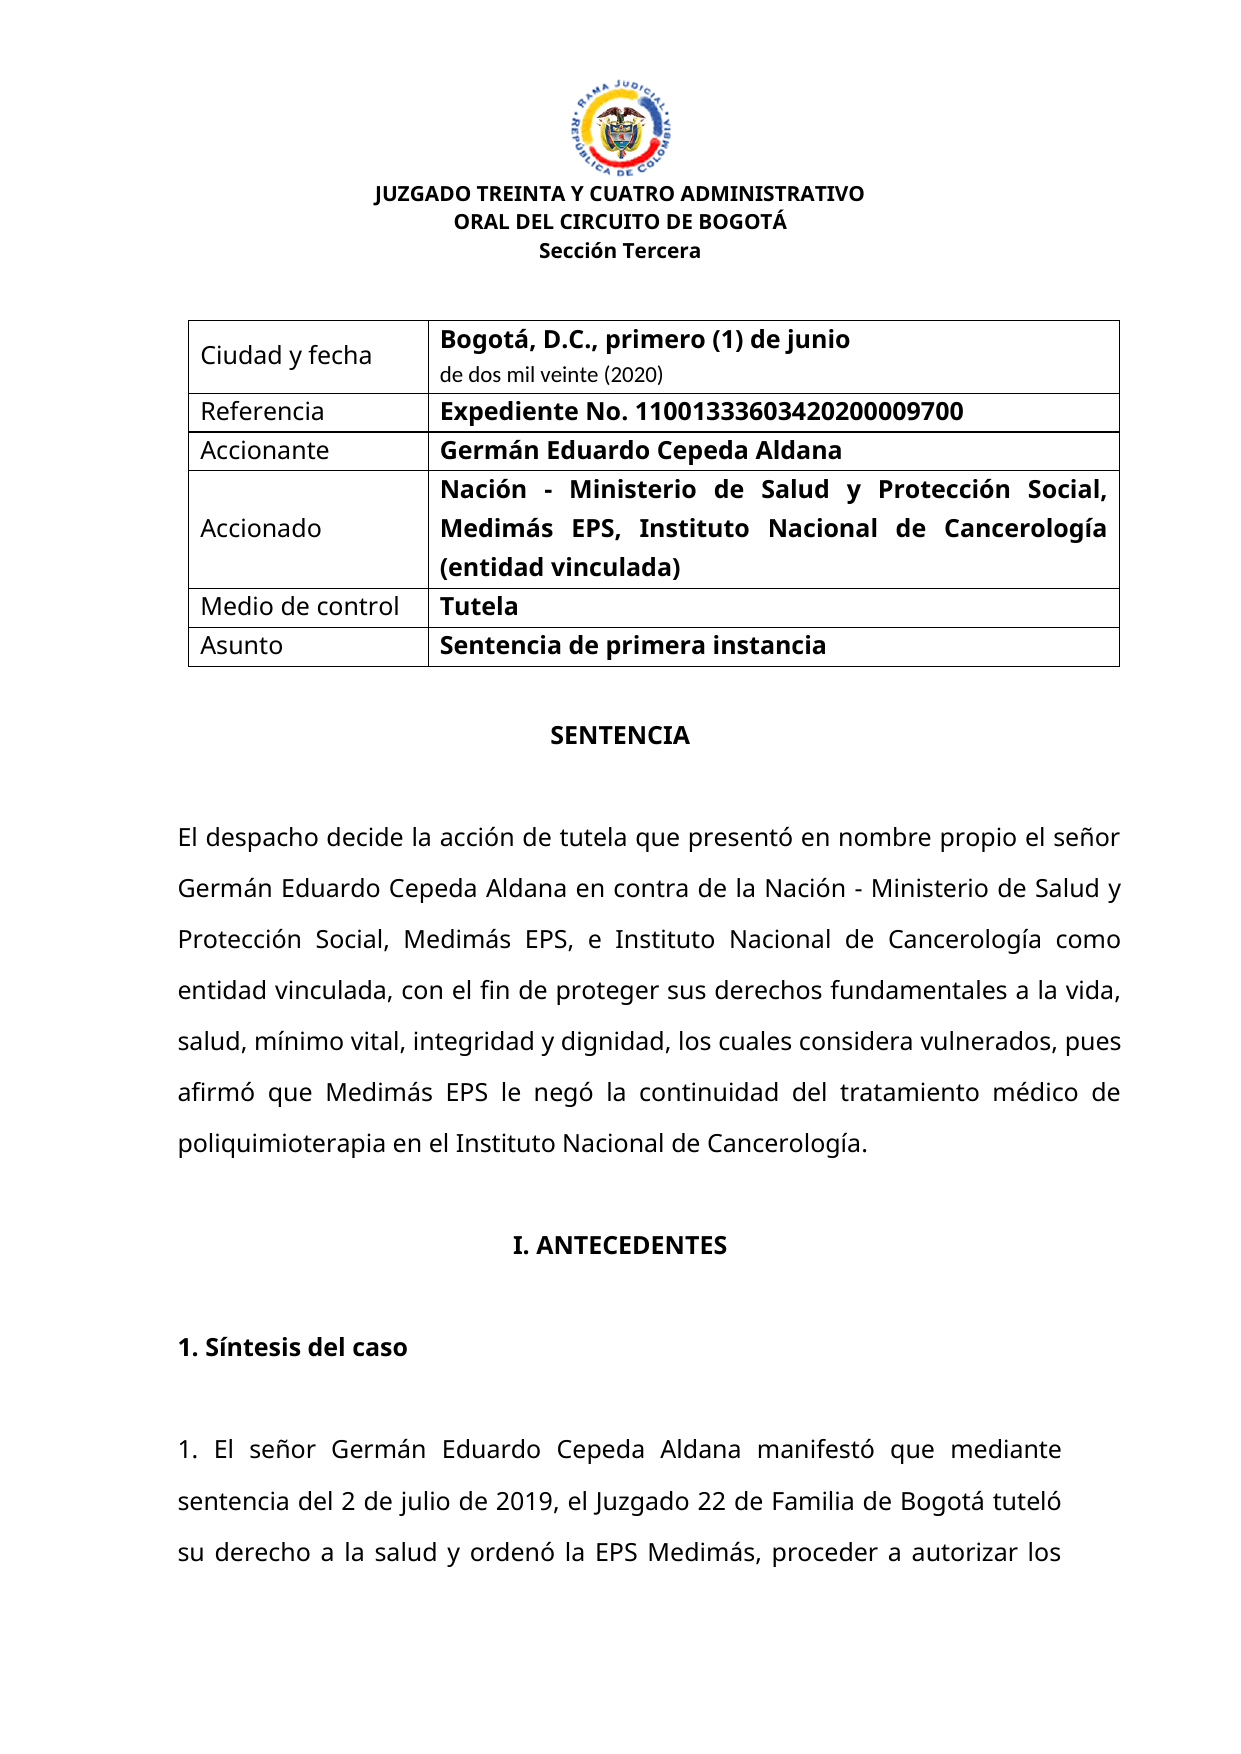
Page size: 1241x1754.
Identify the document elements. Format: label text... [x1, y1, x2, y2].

table_cell Accionante [189, 433, 428, 470]
table_header Bogotá, D.C., primero (1) de junio de dos mil veinte (2020) [429, 321, 1119, 392]
text I. ANTECEDENTES [177, 1228, 1063, 1262]
table_cell Asunto [189, 628, 428, 666]
table_header Ciudad y fecha [189, 321, 428, 392]
picture [565, 73, 675, 179]
table_cell Germán Eduardo Cepeda Aldana [429, 433, 1119, 470]
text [177, 1432, 1063, 1568]
table_cell Medio de control [189, 589, 428, 627]
text 1. Síntesis del caso [177, 1330, 1063, 1364]
table_cell Tutela [429, 589, 1119, 627]
text El despacho decide la acción de tutela que presentó en nombre propio el señor Germán Eduardo Cepeda Aldana en contra de la Nación - Ministerio de Salud y Protección Social, Medimás EPS, e Instituto Nacional de Cancerología como entidad vinculada, con el fin de proteger sus derechos fundamentales a la vida, salud, mínimo vital, integridad y dignidad, los cuales considera vulnerados, pues afirmó que Medimás EPS le negó la continuidad del tratamiento médico de poliquimioterapia en el Instituto Nacional de Cancerología. [177, 820, 1122, 1160]
table_cell Referencia [189, 394, 428, 431]
table_cell Nación - Ministerio de Salud y Protección Social, Medimás EPS, Instituto Nacional de Cancerología (entidad vinculada) [429, 471, 1119, 588]
table_cell Sentencia de primera instancia [429, 628, 1119, 666]
table_cell Expediente No. 11001333603420200009700 [429, 394, 1119, 431]
table_cell Accionado [189, 471, 428, 588]
text SENTENCIA [177, 718, 1063, 752]
